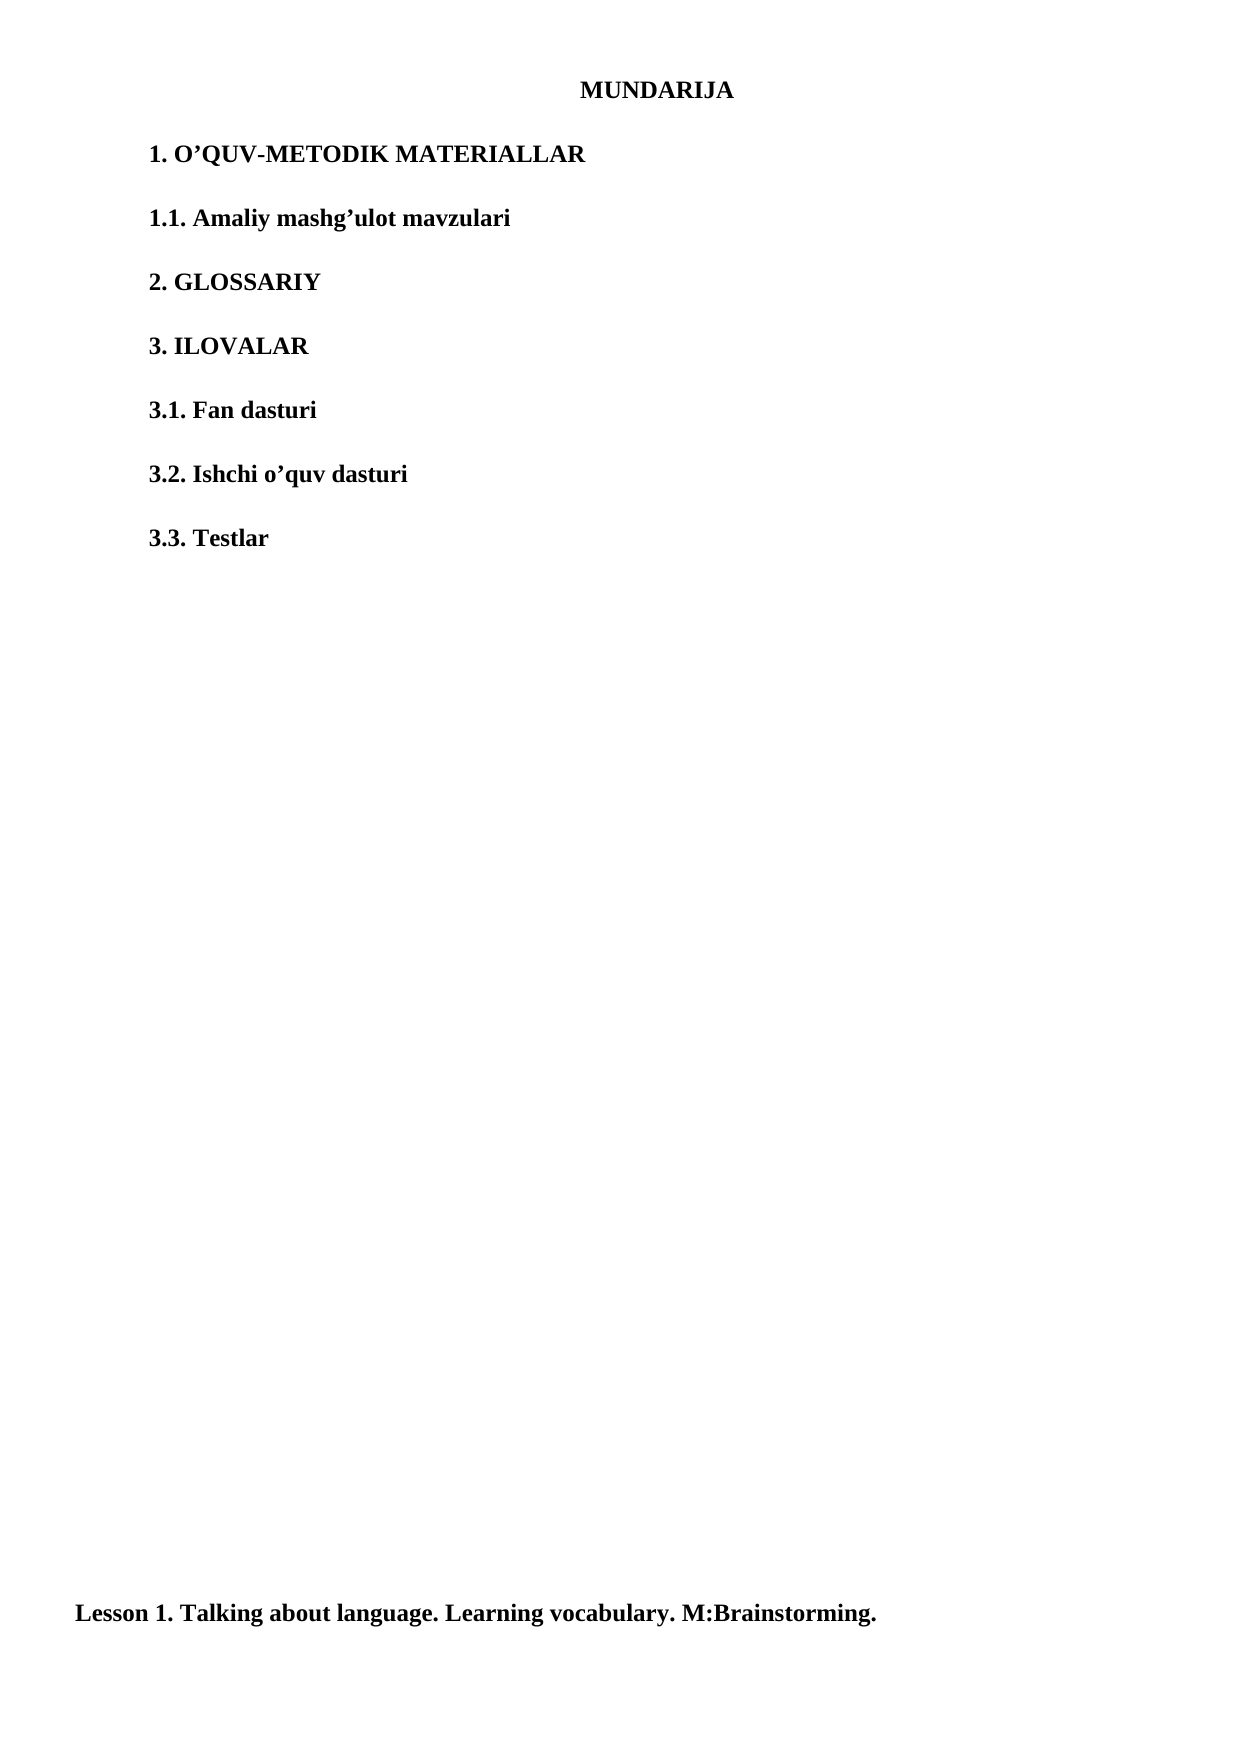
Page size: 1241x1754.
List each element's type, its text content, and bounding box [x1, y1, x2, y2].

text 2. GLOSSARIY [75, 267, 1165, 296]
text 3.3. Testlar [75, 523, 1165, 551]
text 3.1. Fan dasturi [75, 395, 1165, 423]
text 1.1. Amaliy mashg’ulot mavzulari [75, 203, 1165, 232]
text 3.2. Ishchi o’quv dasturi [75, 459, 1165, 487]
text 1. O’QUV-METODIK MATERIALLAR [75, 139, 1165, 168]
text 3. ILOVALAR [75, 331, 1165, 359]
text MUNDARIJA [75, 75, 1165, 104]
text Lesson 1. Talking about language. Learning vocabulary. M:Brainstorming. · [75, 1598, 1100, 1626]
